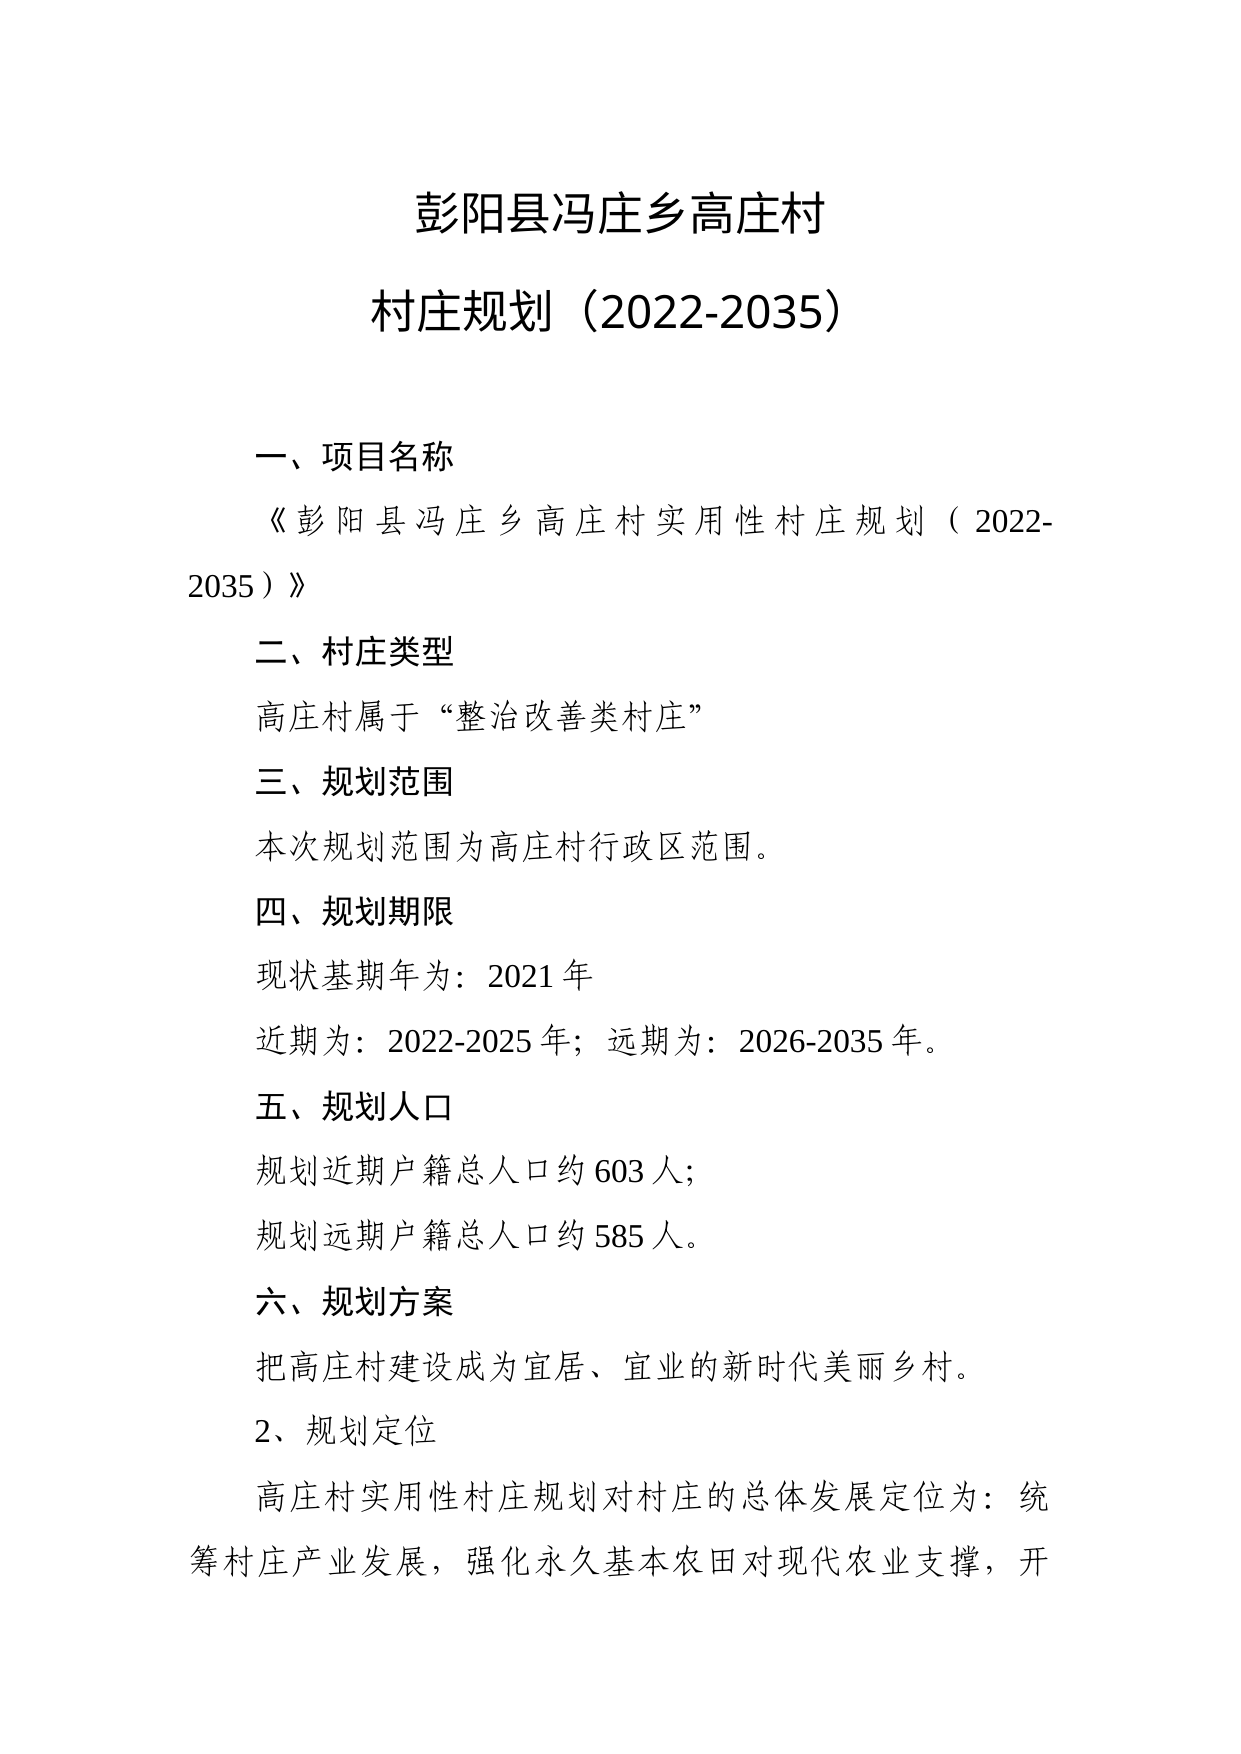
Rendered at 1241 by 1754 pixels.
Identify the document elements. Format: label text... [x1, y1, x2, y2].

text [187, 1462, 1053, 1592]
text 彭阳县冯庄乡高庄村 [187, 162, 1053, 259]
text 把高庄村建设成为宜居、宜业的新时代美丽乡村。 [187, 1332, 1053, 1397]
text 五、规划人口 [187, 1072, 1053, 1137]
text 《彭阳县冯庄乡高庄村实用性村庄规划（2022-2035）》 [187, 487, 1053, 617]
text 六、规划方案 [187, 1267, 1053, 1332]
text 规划近期户籍总人口约603人； [187, 1137, 1053, 1202]
text 高庄村属于“整治改善类村庄” [187, 682, 1053, 747]
text 一、项目名称 [187, 422, 1053, 487]
text 本次规划范围为高庄村行政区范围。 [187, 812, 1053, 877]
text 近期为：2022-2025年；远期为：2026-2035年。 [187, 1007, 1053, 1072]
text 2、规划定位 [187, 1397, 1053, 1462]
text 村庄规划（2022-2035） [187, 259, 1053, 357]
text 规划远期户籍总人口约585人。 [187, 1202, 1053, 1267]
text 现状基期年为：2021年 [187, 942, 1053, 1007]
text 二、村庄类型 [187, 617, 1053, 682]
text 三、规划范围 [187, 747, 1053, 812]
text 四、规划期限 [187, 877, 1053, 942]
